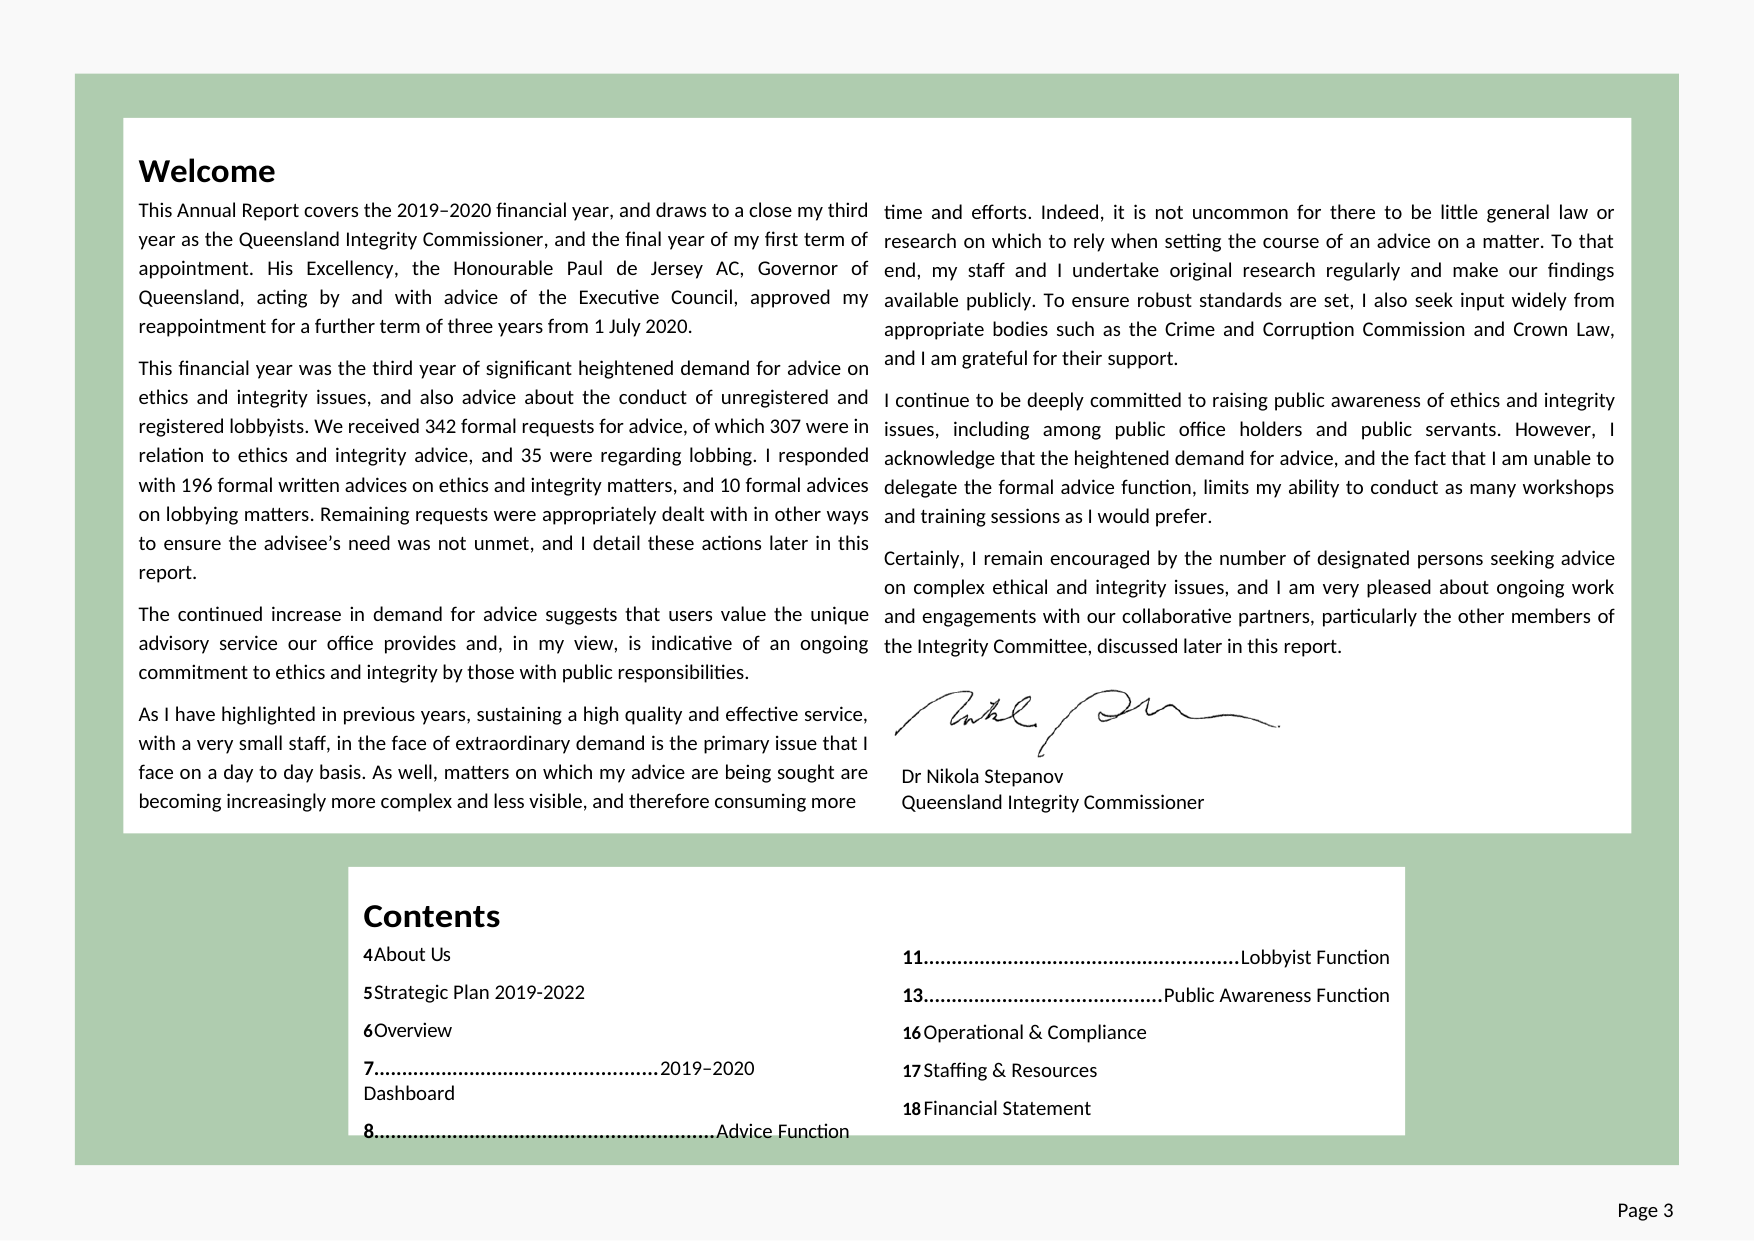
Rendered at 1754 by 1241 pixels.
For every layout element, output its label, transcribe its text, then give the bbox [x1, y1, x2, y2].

list About Us [363, 941, 851, 967]
text As I have highlighted in previous years, sustaining a high quality and effective service, with a very small staff, in the face of extraordinary demand is the primary issue that I face on a day to day basis. As well, matters on which my advice are being sought are becoming increasingly more complex and less visible, and therefore consuming more [138, 701, 870, 814]
list Financial Statement [902, 1096, 1689, 1121]
text Certainly, I remain encouraged by the number of designated persons seeking advice on complex ethical and integrity issues, and I am very pleased about ongoing work and engagements with our collaborative partners, particularly the other members of the Integrity Committee, discussed later in this report. [884, 545, 1616, 658]
list Operational & Compliance [902, 1019, 1689, 1045]
list Strategic Plan 2019-2022 [363, 979, 851, 1004]
text time and efforts. Indeed, it is not uncommon for there to be little general law or research on which to rely when setting the course of an advice on a matter. To that end, my staff and I undertake original research regularly and make our findings available publicly. To ensure robust standards are set, I also seek input widely from appropriate bodies such as the Crime and Corruption Commission and Crown Law, and I am grateful for their support. [884, 199, 1616, 371]
text The continued increase in demand for advice suggests that users value the unique advisory service our office provides and, in my view, is indicative of an ongoing commitment to ethics and integrity by those with public responsibilities. [138, 601, 870, 685]
text This financial year was the third year of significant heightened demand for advice on ethics and integrity issues, and also advice about the conduct of unregistered and registered lobbyists. We received 342 formal requests for advice, of which 307 were in relation to ethics and integrity advice, and 35 were regarding lobbing. I responded with 196 formal written advices on ethics and integrity matters, and 10 formal advices on lobbying matters. Remaining requests were appropriately dealt with in other ways to ensure the advisee’s need was not unmet, and I detail these actions later in this report. [138, 355, 870, 585]
text This Annual Report covers the 2019–2020 financial year, and draws to a close my third year as the Queensland Integrity Commissioner, and the final year of my first term of appointment. His Excellency, the Honourable Paul de Jersey AC, Governor of Queensland, acting by and with advice of the Executive Council, approved my reappointment for a further term of three years from 1 July 2020. [138, 197, 870, 339]
text Queensland Integrity Commissioner [901, 789, 1689, 815]
list Staffing & Resources [902, 1057, 1689, 1083]
picture [888, 684, 1307, 762]
text 13 Public Awareness Function [902, 982, 1689, 1007]
list Overview [363, 1017, 851, 1042]
text Dr Nikola Stepanov [901, 764, 1689, 789]
text I continue to be deeply committed to raising public awareness of ethics and integrity issues, including among public office holders and public servants. However, I acknowledge that the heightened demand for advice, and the fact that I am unable to delegate the formal advice function, limits my ability to conduct as many workshops and training sessions as I would prefer. [884, 387, 1616, 529]
text 8 Advice Function [363, 1118, 851, 1144]
text 11 Lobbyist Function [902, 944, 1689, 969]
text Page 3 [60, 1198, 1673, 1223]
text 7 2019–2020 Dashboard [363, 1055, 851, 1106]
text Welcome [138, 150, 870, 191]
text Contents [363, 894, 851, 935]
